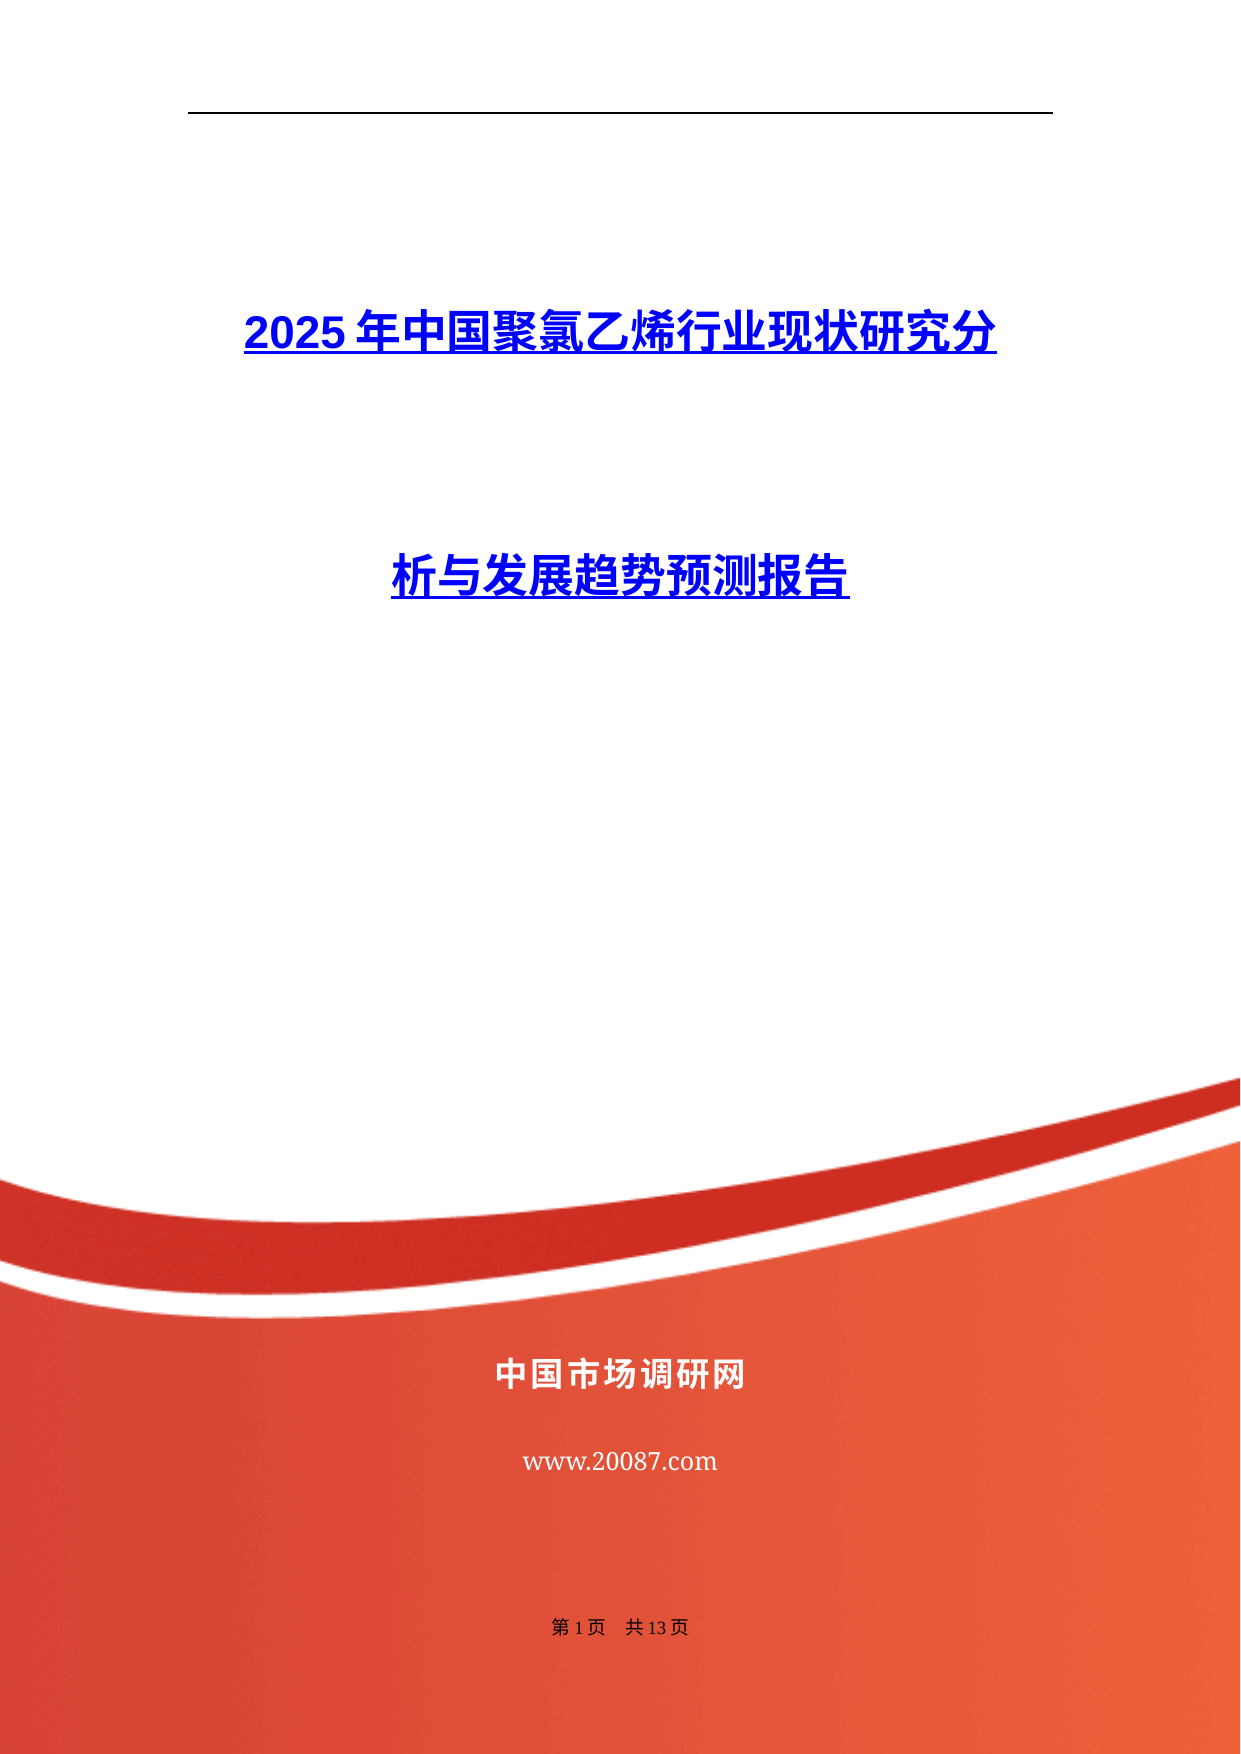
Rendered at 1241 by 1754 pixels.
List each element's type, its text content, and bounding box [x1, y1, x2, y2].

text www.20087.com [187, 1428, 1053, 1493]
picture [0, 1006, 1241, 1754]
table_header 2025年中国聚氯乙烯行业现状研究分析与发展趋势预测报告 [188, 207, 1053, 773]
subtitle 中国市场调研网 [187, 1339, 1053, 1404]
